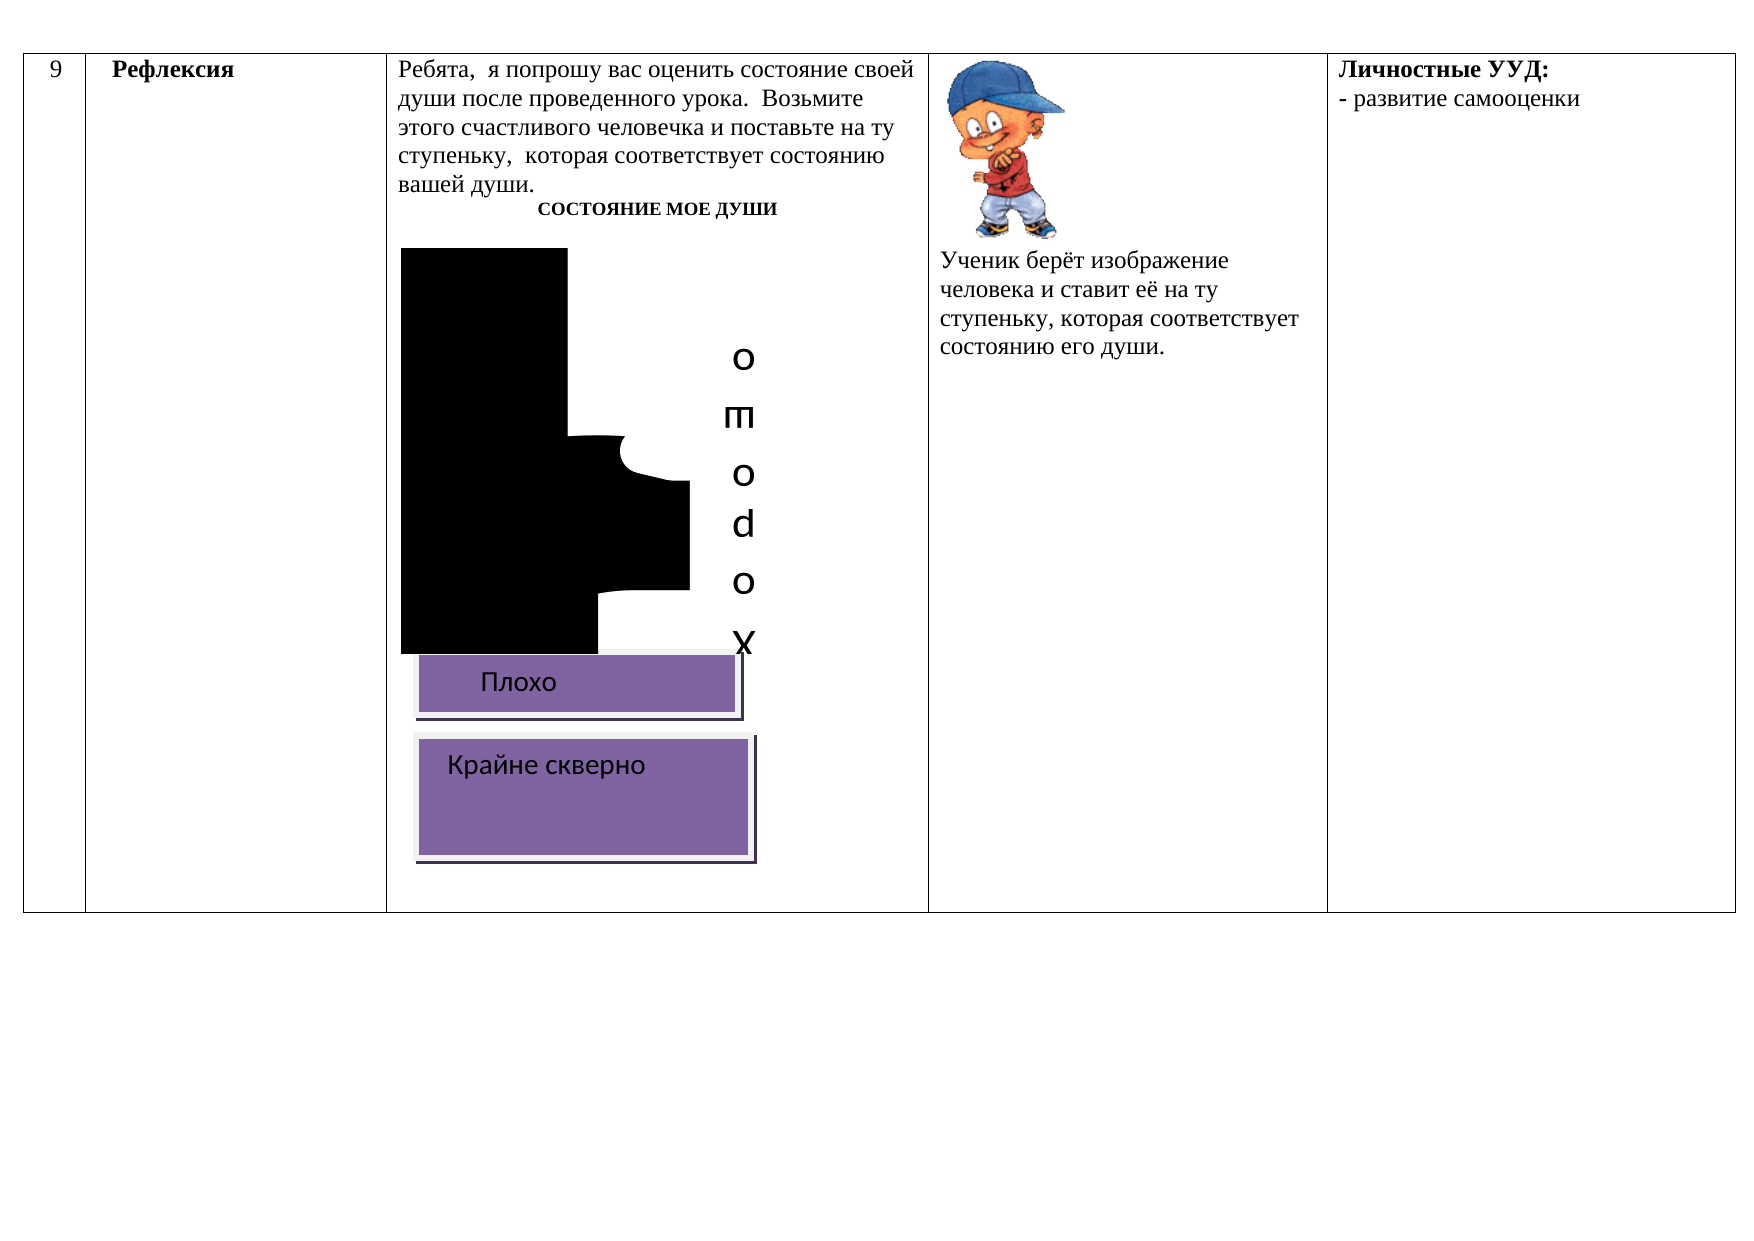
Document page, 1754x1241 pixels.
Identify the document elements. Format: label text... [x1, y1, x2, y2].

table_cell 9 [24, 54, 85, 912]
table_cell Ребята, я попрошу вас оценить состояние своей души после проведенного урока. Возьмите этого счастливого человечка и поставьте на ту ступеньку, которая соответствует состоянию вашей души. СОСТОЯНИЕ МОЕ ДУШИ [387, 54, 928, 912]
table_cell Рефлексия [86, 54, 386, 912]
table_cell Личностные УУД: - развитие самооценки [1328, 54, 1735, 912]
picture [939, 54, 1076, 246]
table_cell Ученик берёт изображение человека и ставит её на ту ступеньку, которая соответствует состоянию его души. [929, 54, 1327, 912]
